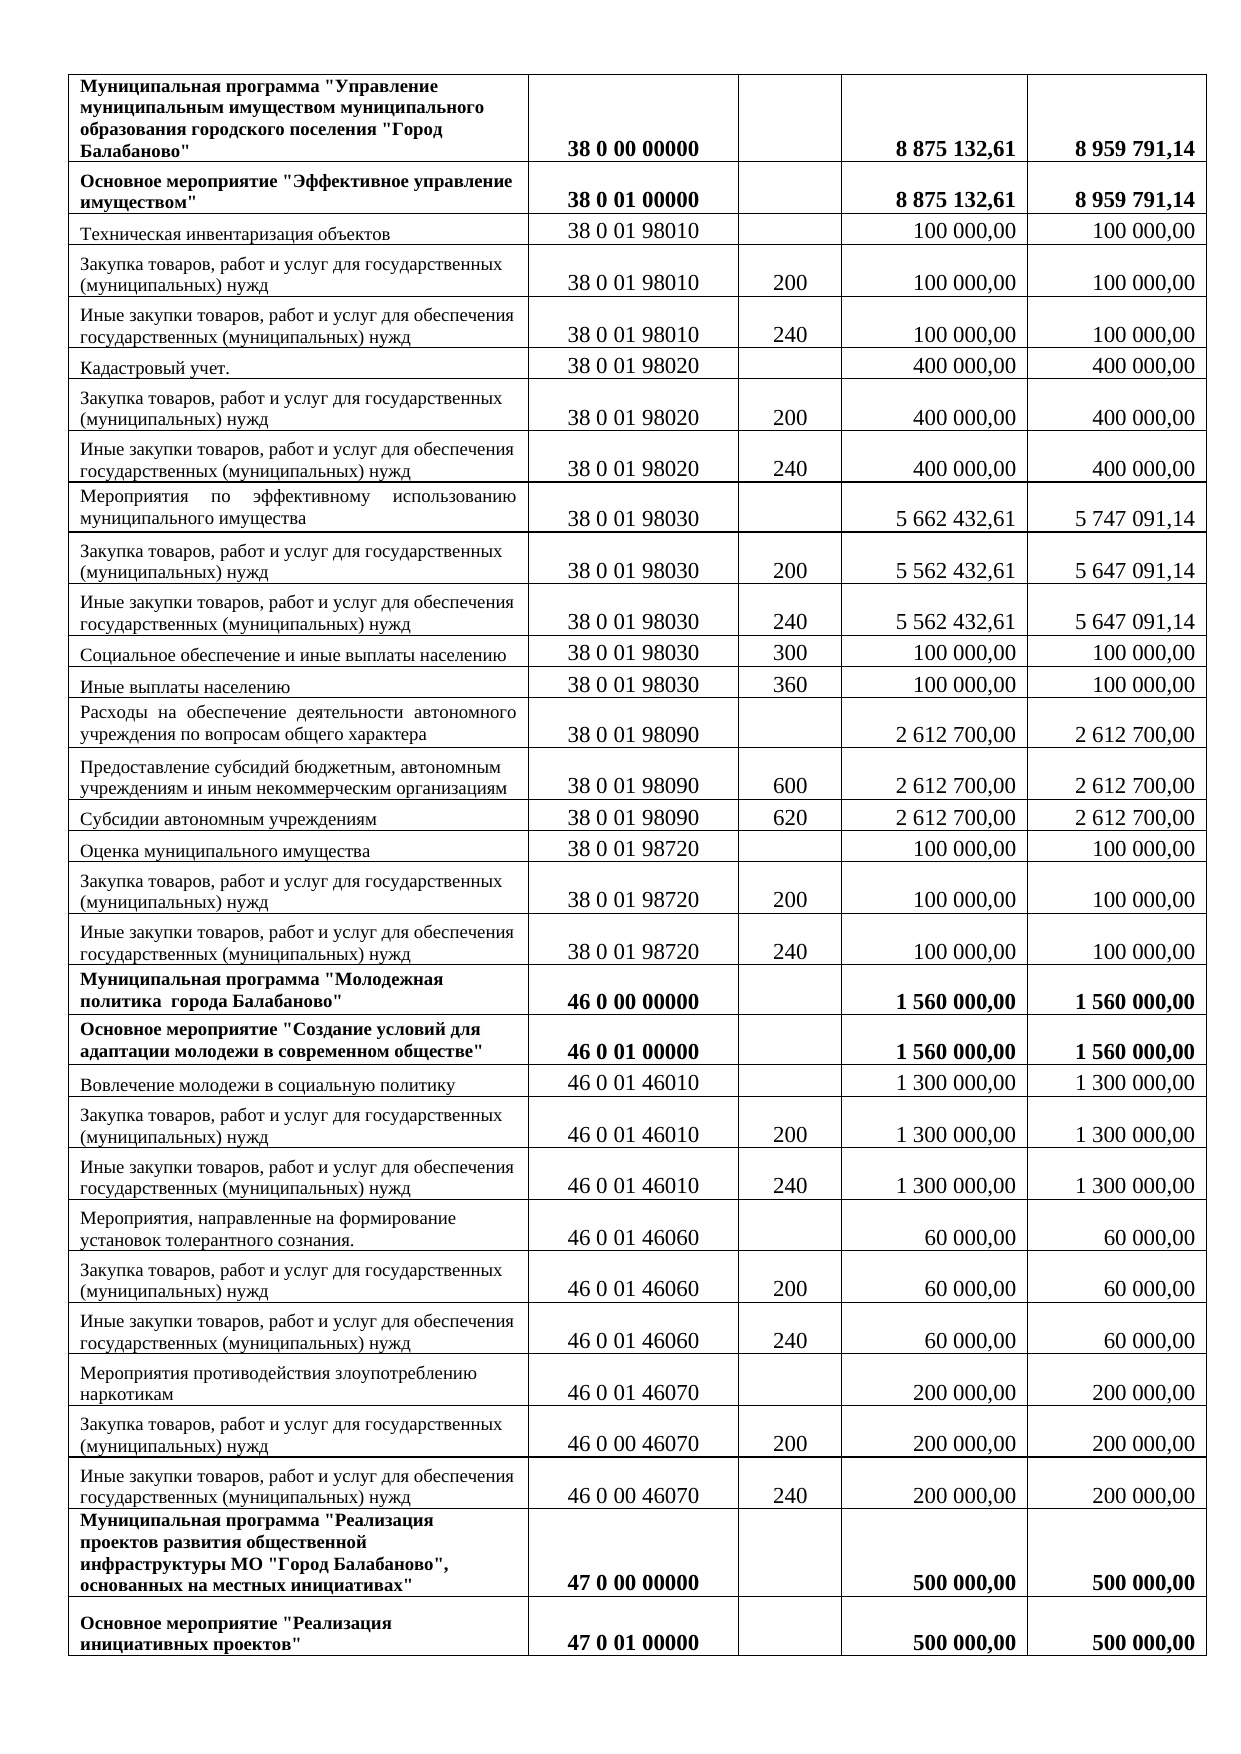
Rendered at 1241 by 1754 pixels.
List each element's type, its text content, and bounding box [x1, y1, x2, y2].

table_cell 400 000,00 [1028, 348, 1206, 378]
table_cell 46 0 00 46070 [529, 1406, 738, 1456]
table_cell 100 000,00 [1028, 914, 1206, 964]
table_cell 38 0 01 98090 [529, 748, 738, 799]
table_cell 5 662 432,61 [842, 483, 1027, 531]
table_cell Муниципальная программа "Молодежная политика города Балабаново" [69, 965, 528, 1014]
table_cell 46 0 01 46070 [529, 1354, 738, 1405]
table_cell Закупка товаров, работ и услуг для государственных (муниципальных) нужд [69, 1251, 528, 1302]
table_cell 600 [739, 748, 841, 799]
table_cell 300 [739, 636, 841, 666]
table_cell 46 0 01 46010 [529, 1148, 738, 1199]
table_cell 38 0 01 98720 [529, 914, 738, 964]
table_cell Закупка товаров, работ и услуг для государственных (муниципальных) нужд [69, 862, 528, 913]
table_cell 1 300 000,00 [1028, 1097, 1206, 1147]
table_cell 100 000,00 [842, 297, 1027, 347]
table_cell 400 000,00 [1028, 431, 1206, 481]
table_cell Техническая инвентаризация объектов [69, 214, 528, 244]
table_cell Иные закупки товаров, работ и услуг для обеспечения государственных (муниципальных) нужд [69, 1458, 528, 1508]
table_cell 400 000,00 [842, 379, 1027, 430]
table_cell Мероприятия противодействия злоупотреблению наркотикам [69, 1354, 528, 1405]
table_cell 400 000,00 [1028, 379, 1206, 430]
table_cell 200 [739, 379, 841, 430]
table_cell 38 0 01 98010 [529, 297, 738, 347]
table_cell 38 0 01 98010 [529, 214, 738, 244]
table_cell [739, 1509, 841, 1596]
table_cell 60 000,00 [1028, 1200, 1206, 1250]
table_cell 38 0 01 98030 [529, 667, 738, 697]
table_cell 1 560 000,00 [842, 1015, 1027, 1064]
table_cell 46 0 01 46060 [529, 1251, 738, 1302]
table_cell [739, 214, 841, 244]
table_cell [739, 965, 841, 1014]
table_cell 1 560 000,00 [842, 965, 1027, 1014]
table_cell 46 0 01 46010 [529, 1065, 738, 1096]
table_cell 500 000,00 [1028, 1509, 1206, 1596]
table_cell 8 959 791,14 [1028, 162, 1206, 213]
table_cell 240 [739, 1148, 841, 1199]
table_cell Муниципальная программа "Реализация проектов развития общественной инфраструктуры МО "Город Балабаново", основанных на местных инициативах" [69, 1509, 528, 1596]
table_cell [739, 698, 841, 747]
table_cell 46 0 00 00000 [529, 965, 738, 1014]
table_cell 1 560 000,00 [1028, 965, 1206, 1014]
table_cell 200 [739, 1097, 841, 1147]
table_cell Вовлечение молодежи в социальную политику [69, 1065, 528, 1096]
table_cell 100 000,00 [842, 667, 1027, 697]
table_cell Закупка товаров, работ и услуг для государственных (муниципальных) нужд [69, 379, 528, 430]
table_cell 100 000,00 [1028, 667, 1206, 697]
table_cell 100 000,00 [842, 914, 1027, 964]
table_cell 38 0 01 98030 [529, 636, 738, 666]
table_cell 200 [739, 1251, 841, 1302]
table_cell 200 000,00 [842, 1458, 1027, 1508]
table_cell 38 0 01 98020 [529, 431, 738, 481]
table_cell 38 0 01 98020 [529, 348, 738, 378]
table_cell 200 000,00 [1028, 1458, 1206, 1508]
table_cell Кадастровый учет. [69, 348, 528, 378]
table_cell 5 647 091,14 [1028, 584, 1206, 634]
table_cell Основное мероприятие "Реализация инициативных проектов" [69, 1597, 528, 1655]
table_cell 5 647 091,14 [1028, 533, 1206, 583]
table_cell 240 [739, 1458, 841, 1508]
table_cell 100 000,00 [842, 831, 1027, 861]
table_cell 1 560 000,00 [1028, 1015, 1206, 1064]
table_cell 38 0 01 98030 [529, 483, 738, 531]
table_cell 60 000,00 [842, 1303, 1027, 1353]
table_cell Предоставление субсидий бюджетным, автономным учреждениям и иным некоммерческим организациям [69, 748, 528, 799]
table_cell 2 612 700,00 [1028, 800, 1206, 830]
table_cell [739, 1065, 841, 1096]
table_cell 38 0 01 98030 [529, 533, 738, 583]
table_cell 5 562 432,61 [842, 584, 1027, 634]
table_cell 360 [739, 667, 841, 697]
table_cell 100 000,00 [842, 636, 1027, 666]
table_cell 100 000,00 [842, 245, 1027, 296]
table_cell Мероприятия, направленные на формирование установок толерантного сознания. [69, 1200, 528, 1250]
table_cell Расходы на обеспечение деятельности автономного учреждения по вопросам общего характера [69, 698, 528, 747]
table_cell 100 000,00 [1028, 636, 1206, 666]
table_cell 46 0 01 46010 [529, 1097, 738, 1147]
table_cell 200 [739, 1406, 841, 1456]
table_cell 2 612 700,00 [1028, 698, 1206, 747]
table_cell 100 000,00 [1028, 245, 1206, 296]
table_cell 1 300 000,00 [842, 1065, 1027, 1096]
table_cell 200 [739, 533, 841, 583]
table_cell 1 300 000,00 [1028, 1148, 1206, 1199]
table_cell 46 0 01 46060 [529, 1200, 738, 1250]
table_cell 200 000,00 [1028, 1406, 1206, 1456]
table_cell Закупка товаров, работ и услуг для государственных (муниципальных) нужд [69, 533, 528, 583]
table_cell 500 000,00 [842, 1597, 1027, 1655]
table_cell 60 000,00 [1028, 1251, 1206, 1302]
table_cell 400 000,00 [842, 348, 1027, 378]
table_cell 38 0 01 98720 [529, 862, 738, 913]
table_cell [739, 1015, 841, 1064]
table_cell 500 000,00 [1028, 1597, 1206, 1655]
table_cell 2 612 700,00 [842, 698, 1027, 747]
table_cell 46 0 00 46070 [529, 1458, 738, 1508]
table_cell 60 000,00 [1028, 1303, 1206, 1353]
table_cell 38 0 01 98010 [529, 245, 738, 296]
table_cell 100 000,00 [1028, 831, 1206, 861]
table_cell 38 0 01 00000 [529, 162, 738, 213]
table_cell 2 612 700,00 [1028, 748, 1206, 799]
table_cell Иные закупки товаров, работ и услуг для обеспечения государственных (муниципальных) нужд [69, 431, 528, 481]
table_cell [739, 348, 841, 378]
table_cell 100 000,00 [1028, 862, 1206, 913]
table_cell Субсидии автономным учреждениям [69, 800, 528, 830]
table_cell [739, 1354, 841, 1405]
table_cell 2 612 700,00 [842, 748, 1027, 799]
table_cell 1 300 000,00 [842, 1097, 1027, 1147]
table_cell [739, 162, 841, 213]
table_cell 200 [739, 862, 841, 913]
table_cell Закупка товаров, работ и услуг для государственных (муниципальных) нужд [69, 1406, 528, 1456]
table_cell 240 [739, 584, 841, 634]
table_cell 200 000,00 [842, 1354, 1027, 1405]
table_cell Основное мероприятие "Создание условий для адаптации молодежи в современном обществе" [69, 1015, 528, 1064]
table_cell 200 000,00 [842, 1406, 1027, 1456]
table_cell [739, 1200, 841, 1250]
table_cell 38 0 01 98720 [529, 831, 738, 861]
table_cell Оценка муниципального имущества [69, 831, 528, 861]
table_cell [739, 831, 841, 861]
table_cell [739, 1597, 841, 1655]
table_cell 38 0 01 98030 [529, 584, 738, 634]
table_cell 8 875 132,61 [842, 75, 1027, 161]
table_cell Иные выплаты населению [69, 667, 528, 697]
table_cell 38 0 01 98090 [529, 800, 738, 830]
table_cell Иные закупки товаров, работ и услуг для обеспечения государственных (муниципальных) нужд [69, 1148, 528, 1199]
table_cell Основное мероприятие "Эффективное управление имуществом" [69, 162, 528, 213]
table_cell 240 [739, 297, 841, 347]
table_cell 38 0 00 00000 [529, 75, 738, 161]
table_cell 100 000,00 [842, 214, 1027, 244]
table_cell [739, 75, 841, 161]
table_cell Иные закупки товаров, работ и услуг для обеспечения государственных (муниципальных) нужд [69, 914, 528, 964]
table_cell Иные закупки товаров, работ и услуг для обеспечения государственных (муниципальных) нужд [69, 297, 528, 347]
table_cell Мероприятия по эффективному использованию муниципального имущества [69, 483, 528, 531]
table_cell 60 000,00 [842, 1251, 1027, 1302]
table_cell 38 0 01 98090 [529, 698, 738, 747]
table_cell 200 000,00 [1028, 1354, 1206, 1405]
table_cell 400 000,00 [842, 431, 1027, 481]
table_cell 47 0 00 00000 [529, 1509, 738, 1596]
table_cell 500 000,00 [842, 1509, 1027, 1596]
table_cell 38 0 01 98020 [529, 379, 738, 430]
table_cell 100 000,00 [842, 862, 1027, 913]
table_cell 240 [739, 431, 841, 481]
table_cell 8 959 791,14 [1028, 75, 1206, 161]
table_cell Закупка товаров, работ и услуг для государственных (муниципальных) нужд [69, 245, 528, 296]
table_cell Социальное обеспечение и иные выплаты населению [69, 636, 528, 666]
table_cell Закупка товаров, работ и услуг для государственных (муниципальных) нужд [69, 1097, 528, 1147]
table_cell [739, 483, 841, 531]
table_cell 100 000,00 [1028, 214, 1206, 244]
table_cell 5 562 432,61 [842, 533, 1027, 583]
table_cell 240 [739, 914, 841, 964]
table_cell 47 0 01 00000 [529, 1597, 738, 1655]
table_cell 46 0 01 00000 [529, 1015, 738, 1064]
table_cell 5 747 091,14 [1028, 483, 1206, 531]
table_cell 60 000,00 [842, 1200, 1027, 1250]
table_cell 46 0 01 46060 [529, 1303, 738, 1353]
table_cell Иные закупки товаров, работ и услуг для обеспечения государственных (муниципальных) нужд [69, 584, 528, 634]
table_cell 2 612 700,00 [842, 800, 1027, 830]
table_cell 620 [739, 800, 841, 830]
table_cell 1 300 000,00 [842, 1148, 1027, 1199]
table_cell Муниципальная программа "Управление муниципальным имуществом муниципального образования городского поселения "Город Балабаново" [69, 75, 528, 161]
table_cell 100 000,00 [1028, 297, 1206, 347]
table_cell 240 [739, 1303, 841, 1353]
table_cell 200 [739, 245, 841, 296]
table_cell 8 875 132,61 [842, 162, 1027, 213]
table_cell Иные закупки товаров, работ и услуг для обеспечения государственных (муниципальных) нужд [69, 1303, 528, 1353]
table_cell 1 300 000,00 [1028, 1065, 1206, 1096]
